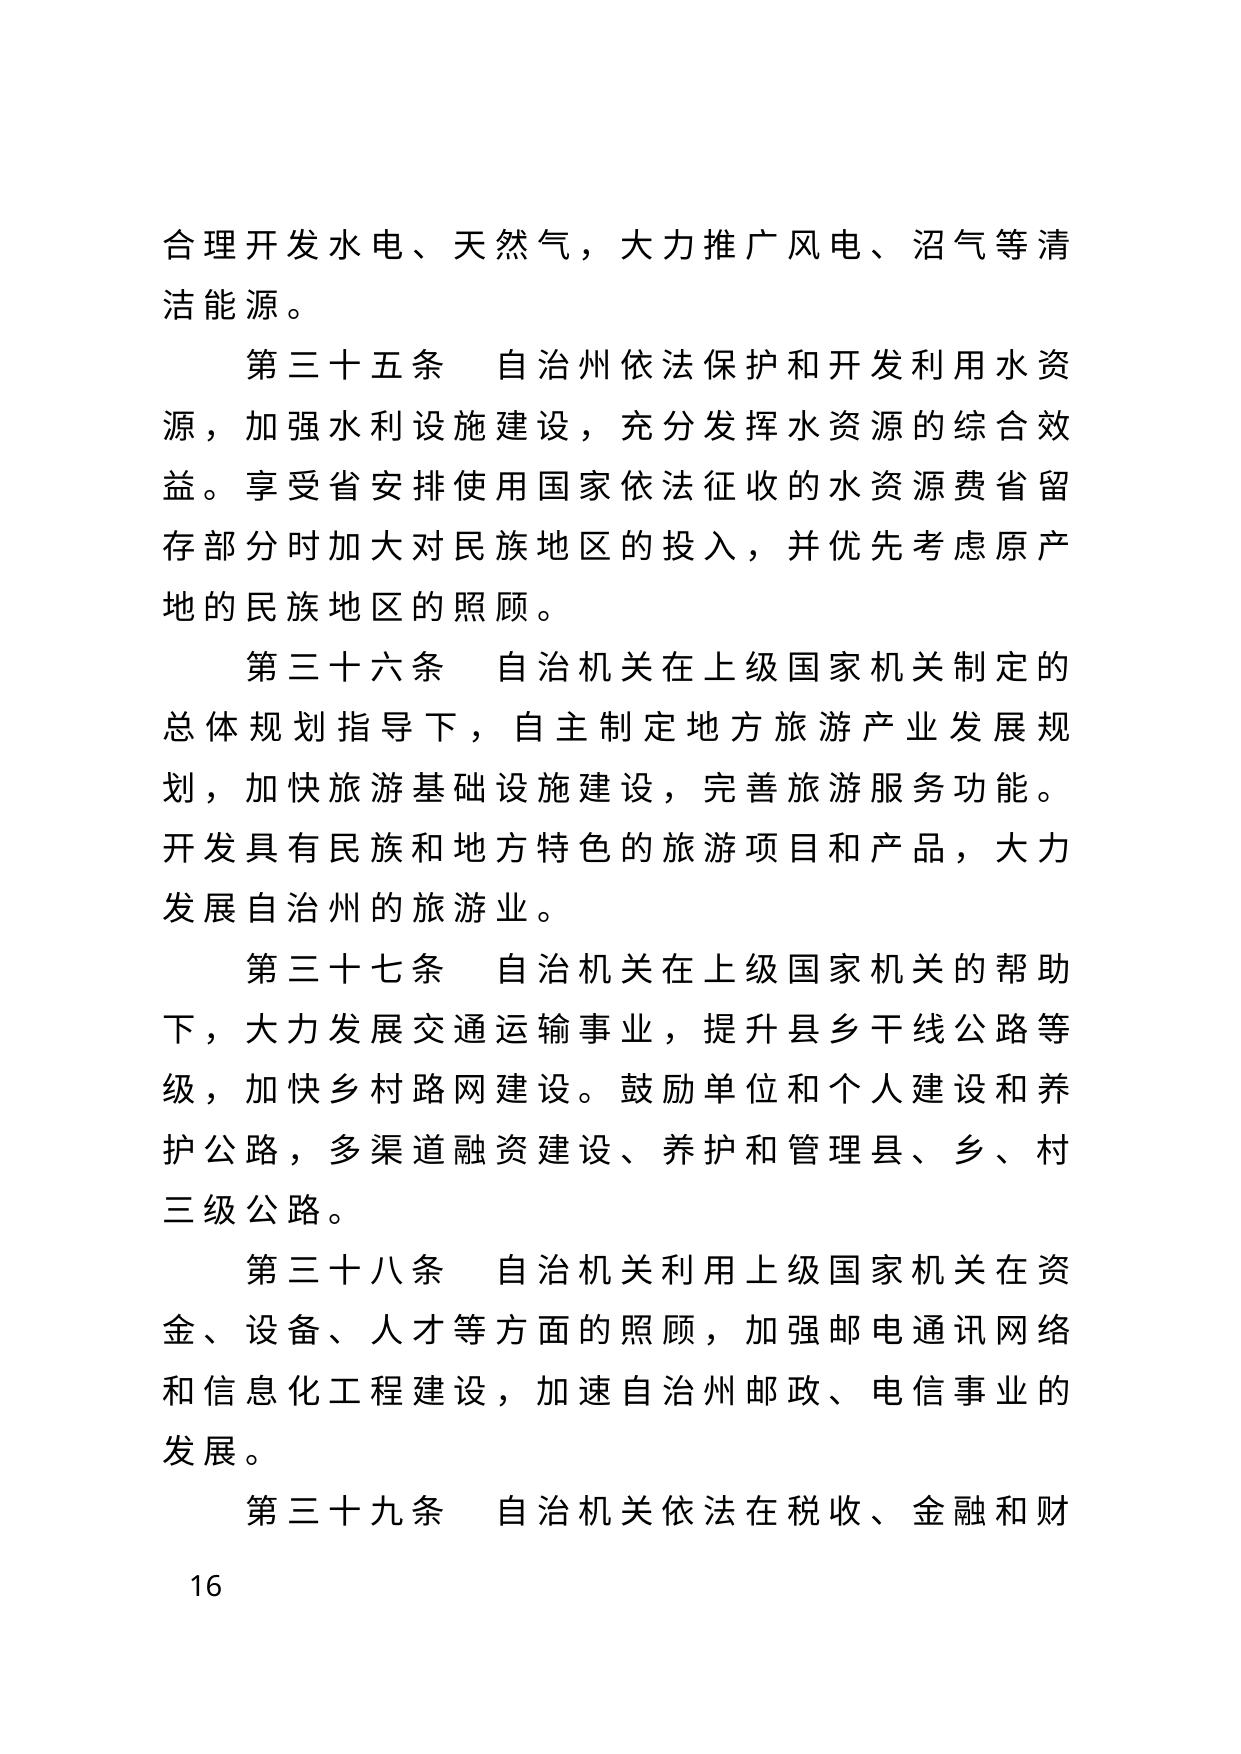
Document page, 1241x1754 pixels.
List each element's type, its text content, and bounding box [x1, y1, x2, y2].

text 第三十六条 自治机关在上级国家机关制定的总体规划指导下，自主制定地方旅游产业发展规划，加快旅游基础设施建设，完善旅游服务功能。开发具有民族和地方特色的旅游项目和产品，大力发展自治州的旅游业。 [162, 635, 1078, 936]
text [162, 1479, 1078, 1539]
text 第三十八条 自治机关利用上级国家机关在资金、设备、人才等方面的照顾，加强邮电通讯网络和信息化工程建设，加速自治州邮政、电信事业的发展。 [162, 1238, 1078, 1479]
text 第三十五条 自治州依法保护和开发利用水资源，加强水利设施建设，充分发挥水资源的综合效益。享受省安排使用国家依法征收的水资源费省留存部分时加大对民族地区的投入，并优先考虑原产地的民族地区的照顾。 [162, 333, 1078, 635]
text 第三十七条 自治机关在上级国家机关的帮助下，大力发展交通运输事业，提升县乡干线公路等级，加快乡村路网建设。鼓励单位和个人建设和养护公路，多渠道融资建设、养护和管理县、乡、村三级公路。 [162, 936, 1078, 1238]
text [162, 213, 1078, 333]
